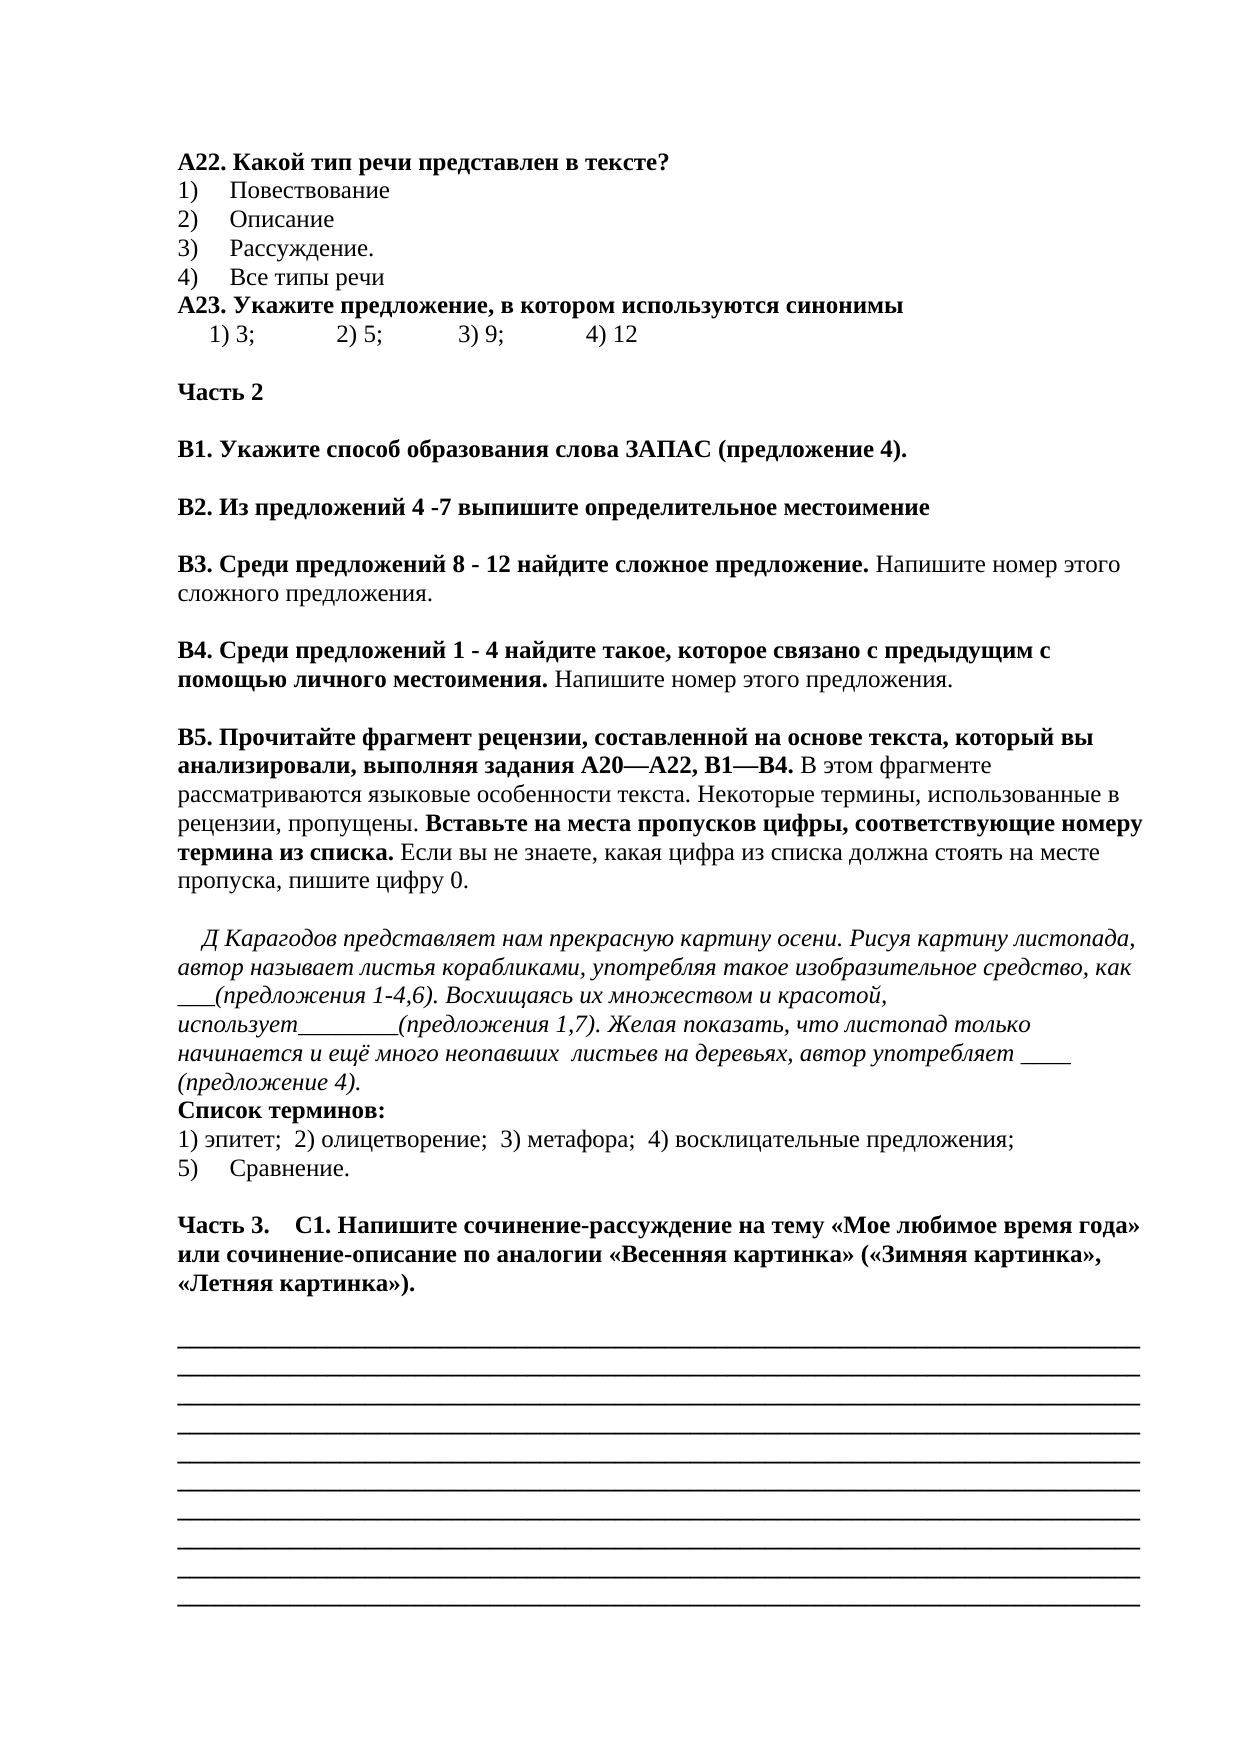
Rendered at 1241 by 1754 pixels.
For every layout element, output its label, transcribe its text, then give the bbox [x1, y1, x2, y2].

text 1) Повествование [177, 176, 1152, 204]
text 2) Описание [177, 204, 1152, 233]
text Часть 3. С1. Напишите сочинение-рассуждение на тему «Мое любимое время года» или сочинение-описание по аналогии «Весенняя картинка» («Зимняя картинка», «Летняя картинка»). [177, 1211, 1152, 1297]
text 3) Рассуждение. [177, 233, 1152, 262]
text 5) Сравнение. [177, 1153, 1152, 1182]
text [177, 1322, 1152, 1609]
text 4) Все типы речи [177, 262, 1152, 291]
text А23. Укажите предложение, в котором используются синонимы 1) 3; 2) 5; 3) 9; 4) 12 [177, 291, 1152, 348]
text А22. Какой тип речи представлен в тексте? [177, 147, 1152, 176]
text Часть 2 В1. Укажите способ образования слова ЗАПАС (предложение 4). В2. Из предложений 4 -7 выпишите определительное местоимение В3. Среди предложений 8 - 12 найдите сложное предложение. Напишите номер этого сложного предложения. В4. Среди предложений 1 - 4 найдите такое, которое связано с предыдущим с помощью личного местоимения. Напишите номер этого предложения. В5. Прочитайте фрагмент рецензии, составленной на основе текста, который вы анализировали, выполняя задания А20—А22, В1—В4. В этом фрагменте рассматриваются языковые особенности текста. Некоторые термины, использованные в рецензии, пропущены. Вставьте на места пропусков цифры, соответствующие номеру термина из списка. Если вы не знаете, какая цифра из списка должна стоять на месте пропуска, пишите цифру 0. Д Карагодов представляет нам прекрасную картину осени. Рисуя картину листопада, автор называет листья корабликами, употребляя такое изобразительное средство, как ___(предложения 1-4,6). Восхищаясь их множеством и красотой, использует________(предложения 1,7). Желая показать, что листопад только начинается и ещё много неопавших листьев на деревьях, автор употребляет ____ (предложение 4). Список терминов: 1) эпитет; 2) олицетворение; 3) метафора; 4) восклицательные предложения; [177, 348, 1152, 1153]
